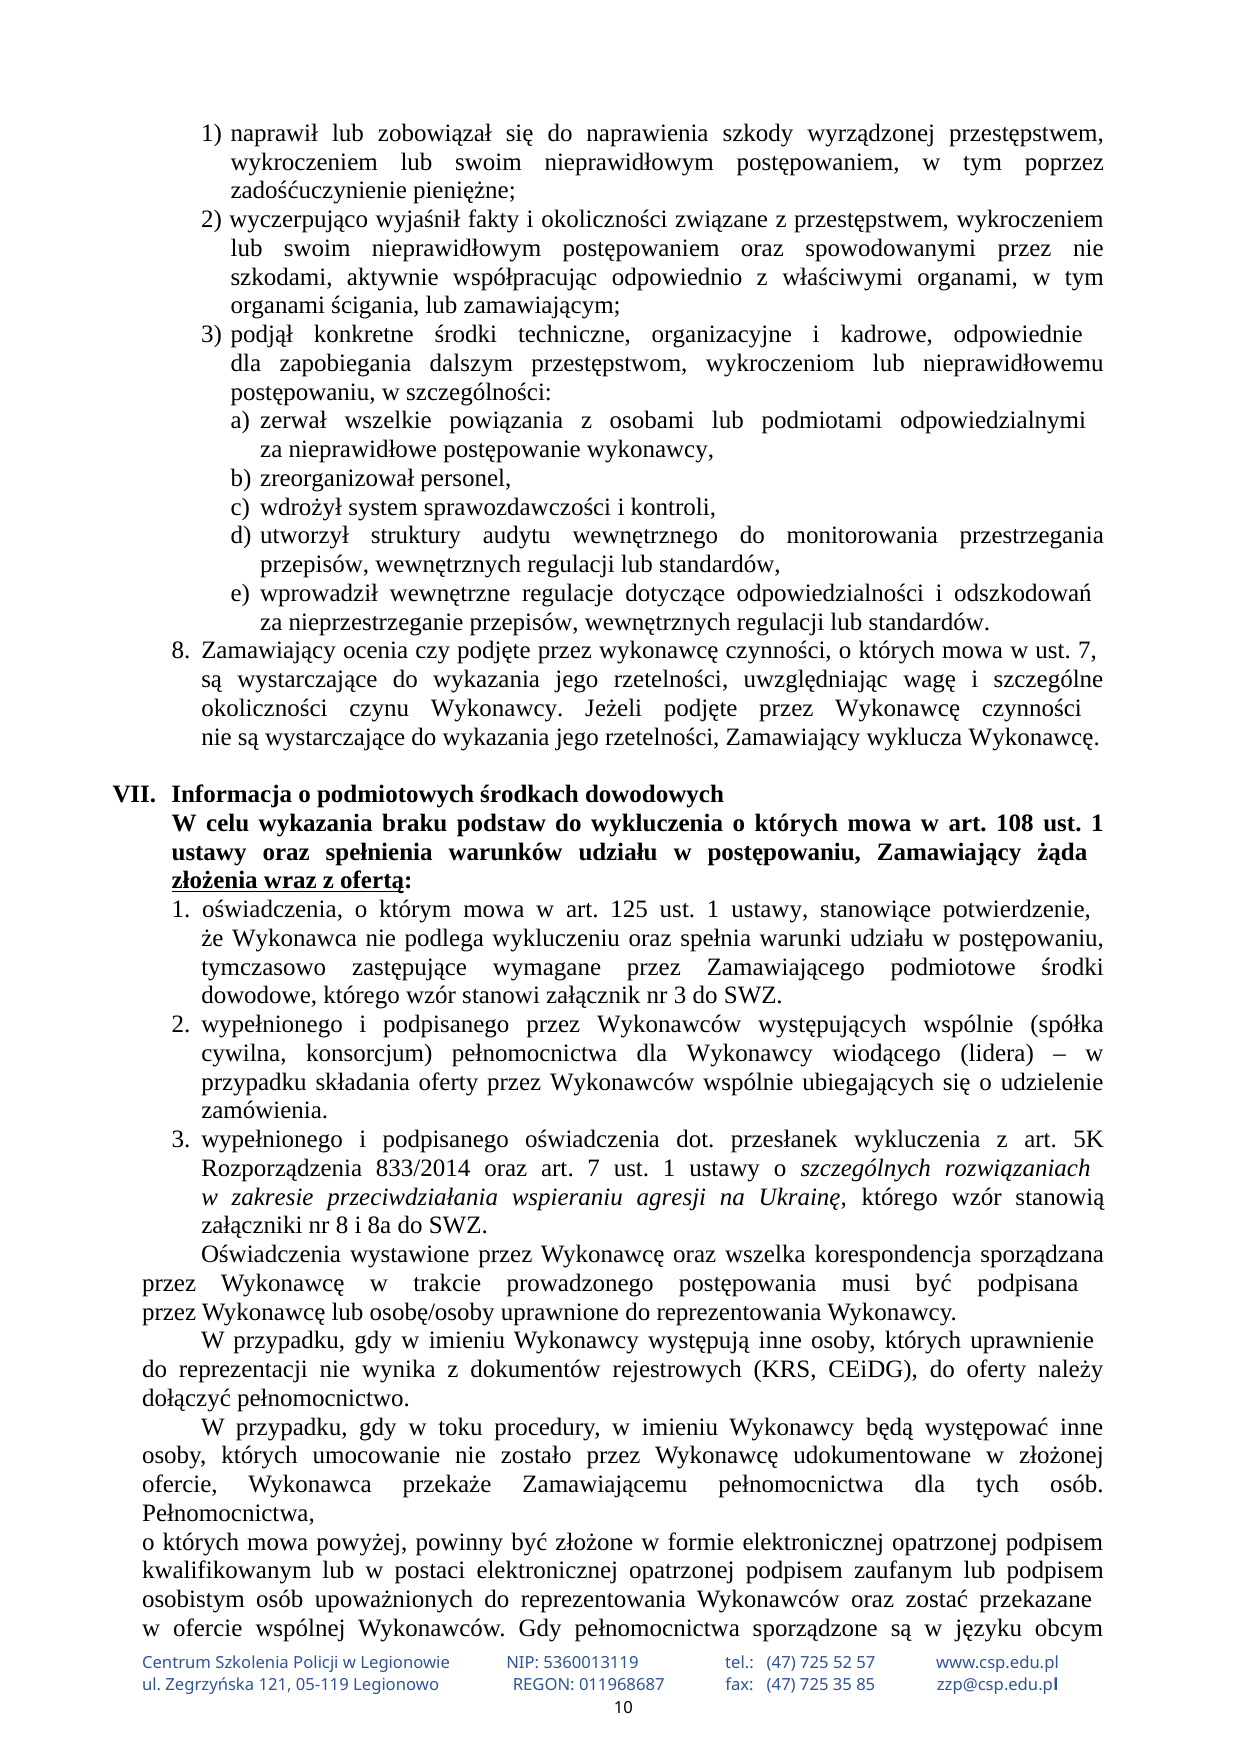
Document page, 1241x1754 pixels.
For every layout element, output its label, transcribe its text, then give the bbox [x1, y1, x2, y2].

text 2) wyczerpująco wyjaśnił fakty i okoliczności związane z przestępstwem, wykroczeniem lub swoim nieprawidłowym postępowaniem oraz spowodowanymi przez nie szkodami, aktywnie współpracując odpowiednio z właściwymi organami, w tym organami ścigania, lub zamawiającym; [201, 204, 1104, 319]
text 2. wypełnionego i podpisanego przez Wykonawców występujących wspólnie (spółka cywilna, konsorcjum) pełnomocnictwa dla Wykonawcy wiodącego (lidera) – w przypadku składania oferty przez Wykonawców wspólnie ubiegających się o udzielenie zamówienia. [171, 1009, 1104, 1124]
text d) utworzył struktury audytu wewnętrznego do monitorowania przestrzegania przepisów, wewnętrznych regulacji lub standardów, [230, 521, 1104, 578]
text e) wprowadził wewnętrzne regulacje dotyczące odpowiedzialności i odszkodowań za nieprzestrzeganie przepisów, wewnętrznych regulacji lub standardów. [230, 578, 1104, 636]
text c) wdrożył system sprawozdawczości i kontroli, [230, 492, 1104, 521]
text VII. Informacja o podmiotowych środkach dowodowych [112, 779, 1104, 808]
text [142, 1412, 1104, 1642]
text W przypadku, gdy w imieniu Wykonawcy występują inne osoby, których uprawnienie do reprezentacji nie wynika z dokumentów rejestrowych (KRS, CEiDG), do oferty należy dołączyć pełnomocnictwo. [142, 1326, 1104, 1412]
text 8. Zamawiający ocenia czy podjęte przez wykonawcę czynności, o których mowa w ust. 7, są wystarczające do wykazania jego rzetelności, uwzględniając wagę i szczególne okoliczności czynu Wykonawcy. Jeżeli podjęte przez Wykonawcę czynności nie są wystarczające do wykazania jego rzetelności, Zamawiający wyklucza Wykonawcę. [171, 636, 1104, 751]
text 1. oświadczenia, o którym mowa w art. 125 ust. 1 ustawy, stanowiące potwierdzenie, że Wykonawca nie podlega wykluczeniu oraz spełnia warunki udziału w postępowaniu, tymczasowo zastępujące wymagane przez Zamawiającego podmiotowe środki dowodowe, którego wzór stanowi załącznik nr 3 do SWZ. [171, 894, 1104, 1009]
text a) zerwał wszelkie powiązania z osobami lub podmiotami odpowiedzialnymi za nieprawidłowe postępowanie wykonawcy, [230, 406, 1104, 463]
text 1) naprawił lub zobowiązał się do naprawienia szkody wyrządzonej przestępstwem, wykroczeniem lub swoim nieprawidłowym postępowaniem, w tym poprzez zadośćuczynienie pieniężne; [201, 118, 1104, 204]
text b) zreorganizował personel, [230, 463, 1104, 492]
text W celu wykazania braku podstaw do wykluczenia o których mowa w art. 108 ust. 1 ustawy oraz spełnienia warunków udziału w postępowaniu, Zamawiający żąda złożenia wraz z ofertą: [142, 808, 1104, 894]
text Oświadczenia wystawione przez Wykonawcę oraz wszelka korespondencja sporządzana przez Wykonawcę w trakcie prowadzonego postępowania musi być podpisana przez Wykonawcę lub osobę/osoby uprawnione do reprezentowania Wykonawcy. [142, 1239, 1104, 1326]
text 3. wypełnionego i podpisanego oświadczenia dot. przesłanek wykluczenia z art. 5K Rozporządzenia 833/2014 oraz art. 7 ust. 1 ustawy o szczególnych rozwiązaniach w zakresie przeciwdziałania wspieraniu agresji na Ukrainę, którego wzór stanowią załączniki nr 8 i 8a do SWZ. [171, 1124, 1104, 1239]
text 3) podjął konkretne środki techniczne, organizacyjne i kadrowe, odpowiednie dla zapobiegania dalszym przestępstwom, wykroczeniom lub nieprawidłowemu postępowaniu, w szczególności: [201, 319, 1104, 406]
